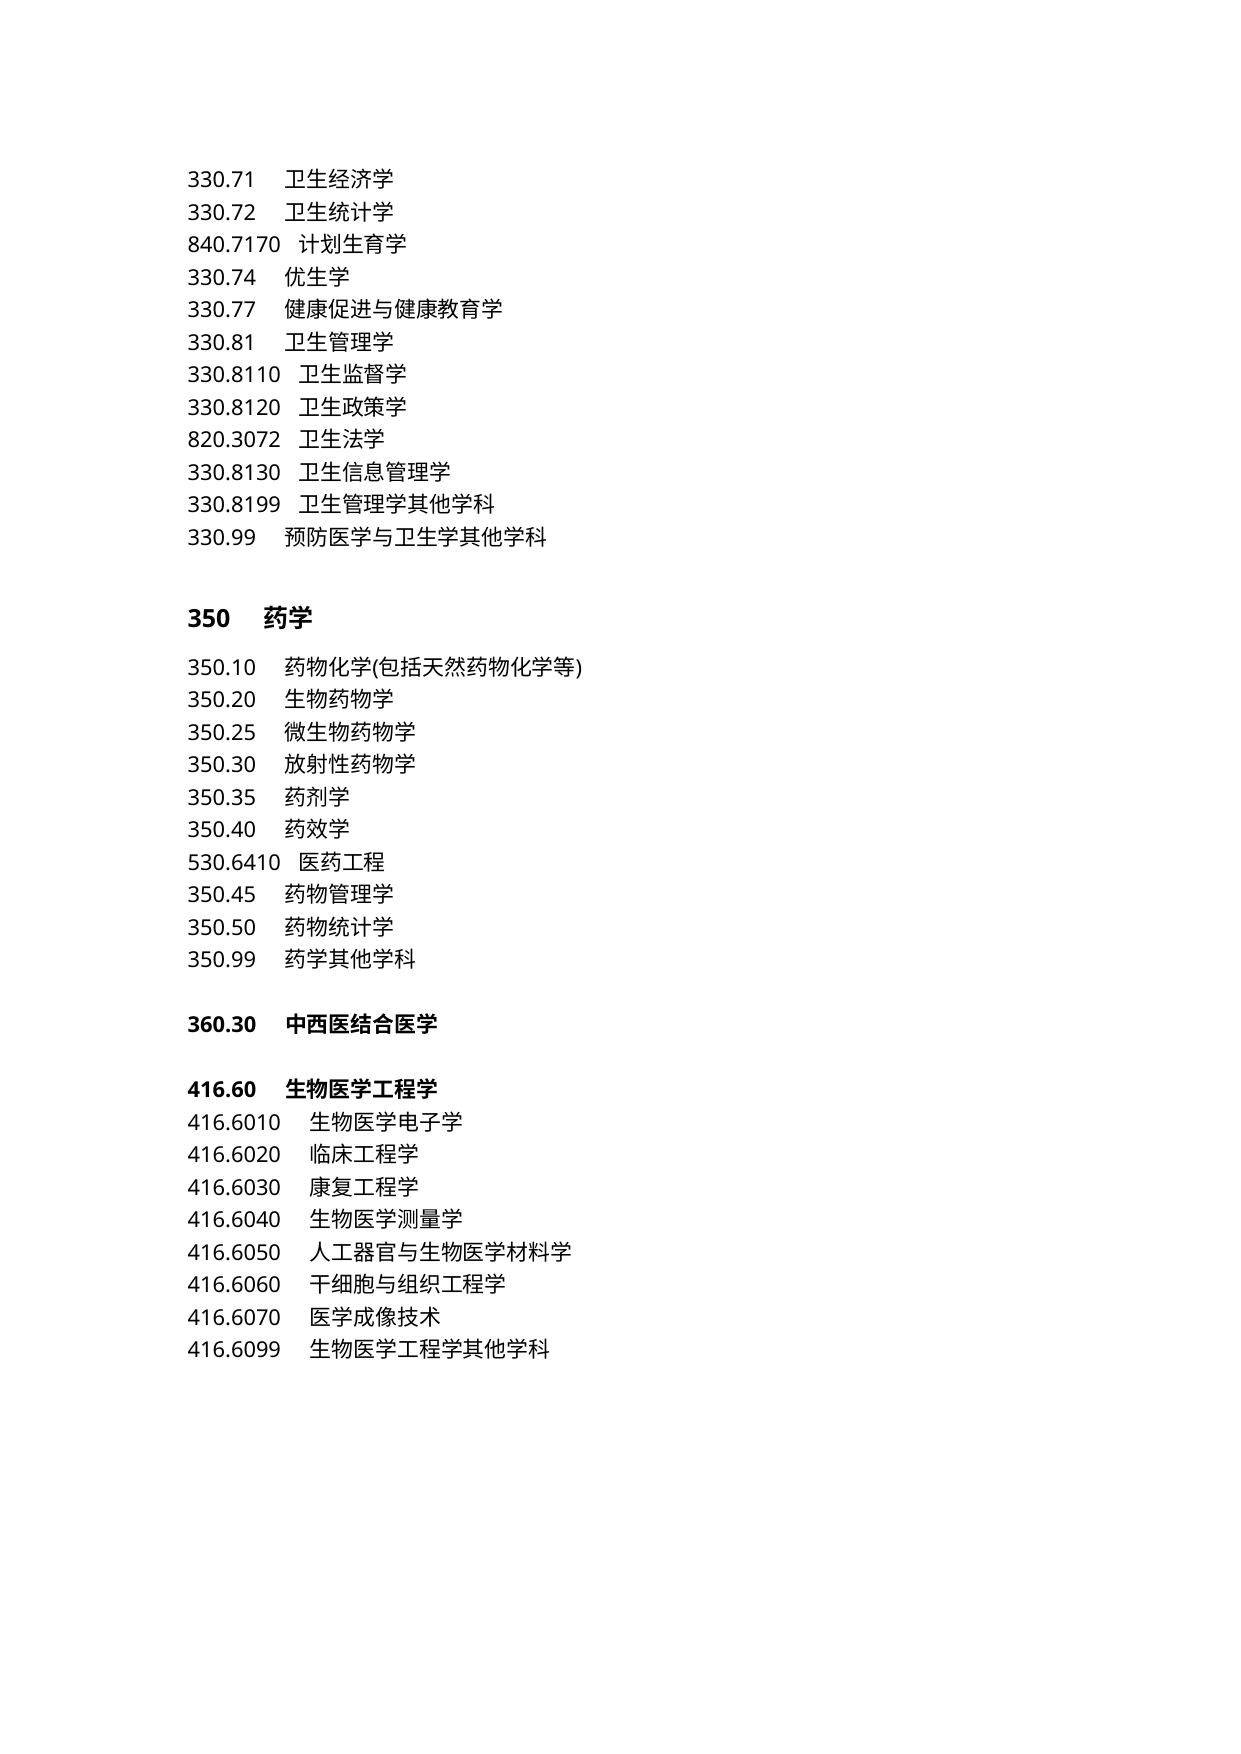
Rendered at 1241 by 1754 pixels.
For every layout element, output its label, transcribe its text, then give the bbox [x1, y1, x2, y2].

text 330.81 卫生管理学 [187, 324, 1053, 357]
text 330.72 卫生统计学 [187, 194, 1053, 227]
text 330.8199 卫生管理学其他学科 [187, 487, 1053, 519]
text 350.45 药物管理学 [187, 877, 1053, 909]
text 330.8130 卫生信息管理学 [187, 454, 1053, 487]
text 416.6070 医学成像技术 [187, 1299, 1053, 1332]
text 416.6099 生物医学工程学其他学科 [187, 1332, 1053, 1364]
text 350.10 药物化学(包括天然药物化学等) [187, 649, 1053, 682]
text 416.6030 康复工程学 [187, 1169, 1053, 1202]
text 530.6410 医药工程 [187, 844, 1053, 877]
text 350.50 药物统计学 [187, 909, 1053, 942]
text 330.8120 卫生政策学 [187, 389, 1053, 422]
text 416.6040 生物医学测量学 [187, 1202, 1053, 1234]
text 330.8110 卫生监督学 [187, 357, 1053, 389]
text 416.6010 生物医学电子学 [187, 1104, 1053, 1137]
text 416.6020 临床工程学 [187, 1137, 1053, 1169]
text 350.25 微生物药物学 [187, 714, 1053, 747]
text 416.60 生物医学工程学 [187, 1072, 1053, 1104]
text 416.6050 人工器官与生物医学材料学 [187, 1234, 1053, 1267]
text 330.99 预防医学与卫生学其他学科 [187, 519, 1053, 552]
text 350 药学 [187, 584, 1053, 649]
text 350.40 药效学 [187, 812, 1053, 844]
text 820.3072 卫生法学 [187, 422, 1053, 454]
text 350.30 放射性药物学 [187, 747, 1053, 779]
text 350.99 药学其他学科 [187, 942, 1053, 974]
text 360.30 中西医结合医学 [187, 1007, 1053, 1039]
text 350.35 药剂学 [187, 779, 1053, 812]
text 330.71 卫生经济学 [187, 162, 1053, 194]
text 330.74 优生学 [187, 259, 1053, 292]
text 416.6060 干细胞与组织工程学 [187, 1267, 1053, 1299]
text 350.20 生物药物学 [187, 682, 1053, 714]
text 330.77 健康促进与健康教育学 [187, 292, 1053, 324]
text 840.7170 计划生育学 [187, 227, 1053, 259]
